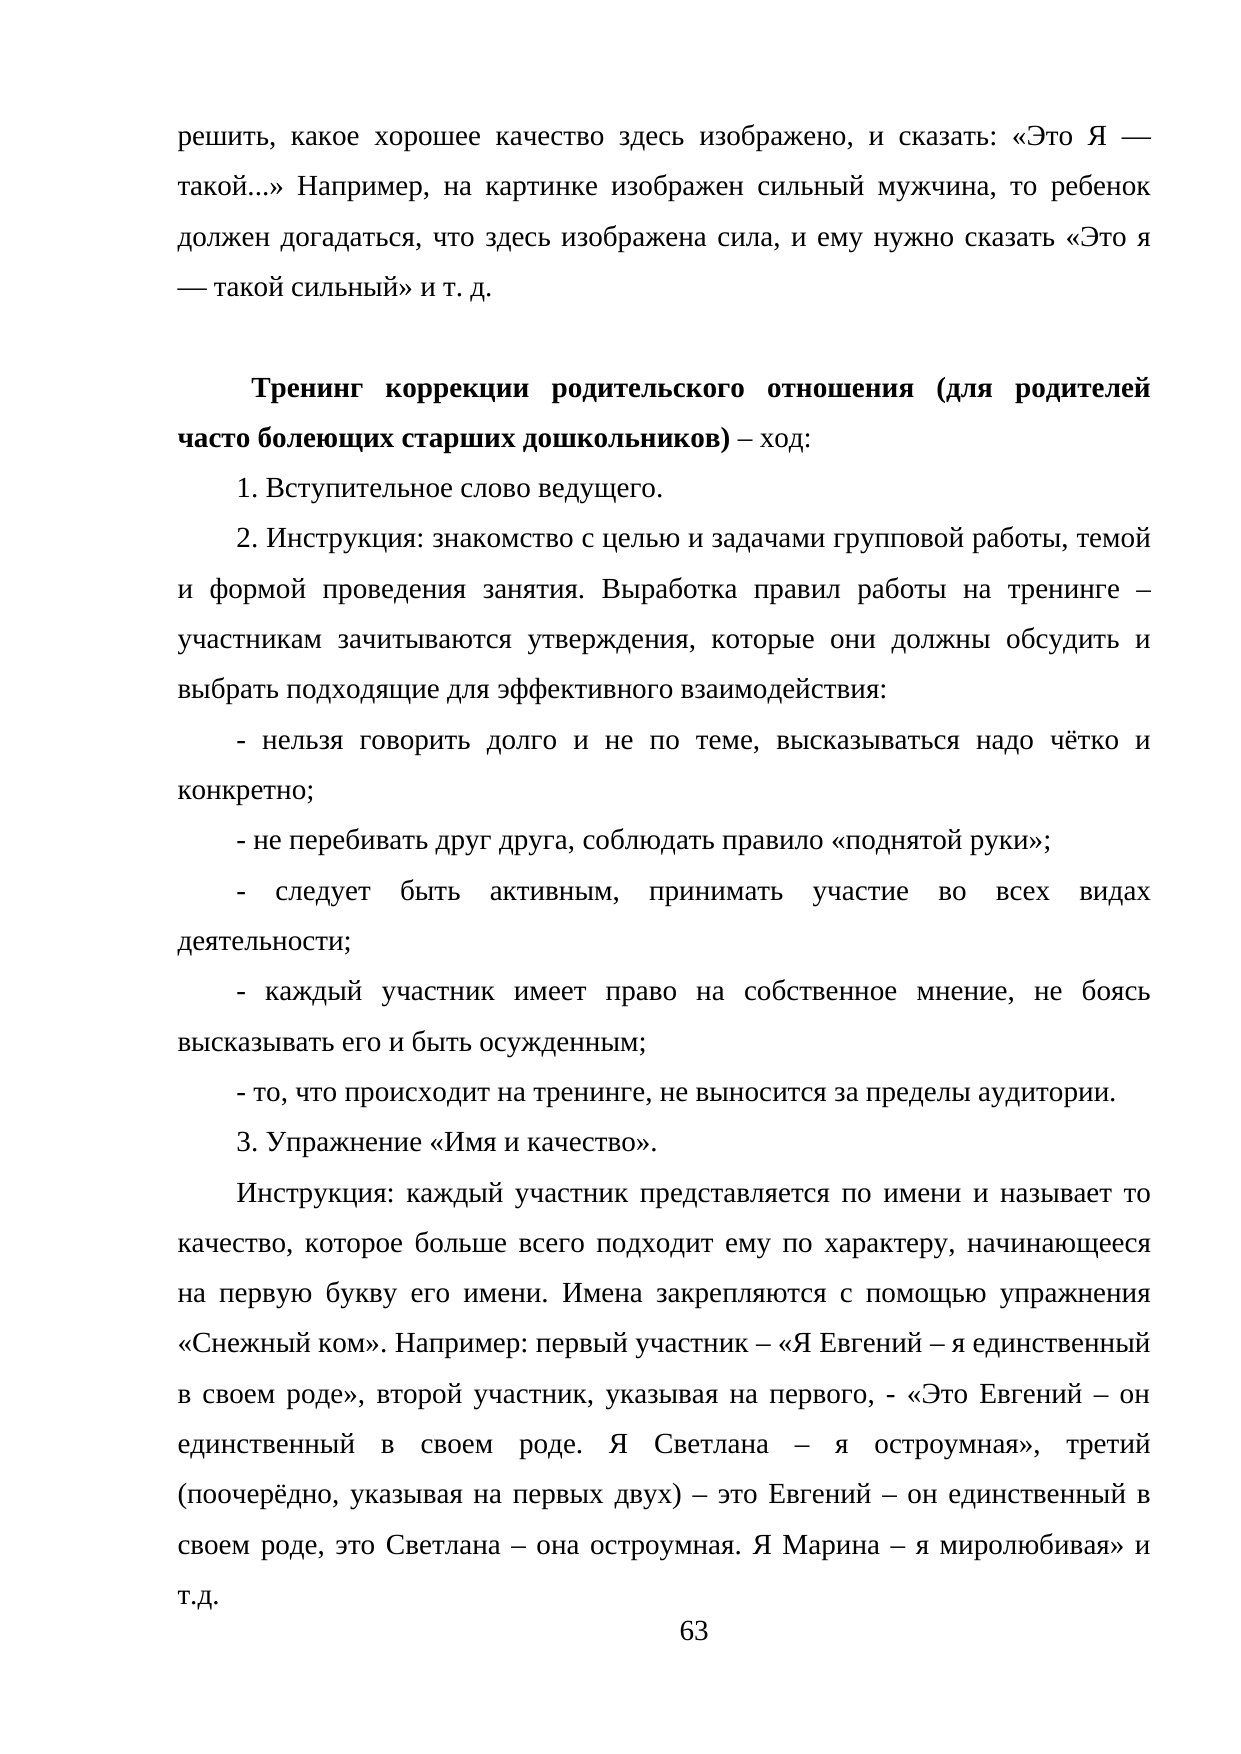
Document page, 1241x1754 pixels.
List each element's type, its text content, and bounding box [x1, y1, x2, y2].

text 3. Упражнение «Имя и качество». [177, 1124, 1152, 1158]
text 1. Вступительное слово ведущего. [177, 470, 1152, 504]
text Тренинг коррекции родительского отношения (для родителей часто болеющих старших дошкольников) – ход: [177, 370, 1152, 453]
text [177, 118, 1152, 303]
text - следует быть активным, принимать участие во всех видах деятельности; [177, 873, 1152, 957]
text Инструкция: каждый участник представляется по имени и называет то качество, которое больше всего подходит ему по характеру, начинающееся на первую букву его имени. Имена закрепляются с помощью упражнения «Снежный ком». Например: первый участник – «Я Евгений – я единственный в своем роде», второй участник, указывая на первого, - «Это Евгений – он единственный в своем роде. Я Светлана – я остроумная», третий (поочерёдно, указывая на первых двух) – это Евгений – он единственный в своем роде, это Светлана – она остроумная. Я Марина – я миролюбивая» и т.д. [177, 1175, 1152, 1611]
text - каждый участник имеет право на собственное мнение, не боясь высказывать его и быть осужденным; [177, 973, 1152, 1057]
text - нельзя говорить долго и не по теме, высказываться надо чётко и конкретно; [177, 722, 1152, 806]
text 2. Инструкция: знакомство с целью и задачами групповой работы, темой и формой проведения занятия. Выработка правил работы на тренинге – участникам зачитываются утверждения, которые они должны обсудить и выбрать подходящие для эффективного взаимодействия: [177, 521, 1152, 705]
text - не перебивать друг друга, соблюдать правило «поднятой руки»; [177, 822, 1152, 856]
text - то, что происходит на тренинге, не выносится за пределы аудитории. [177, 1074, 1152, 1108]
